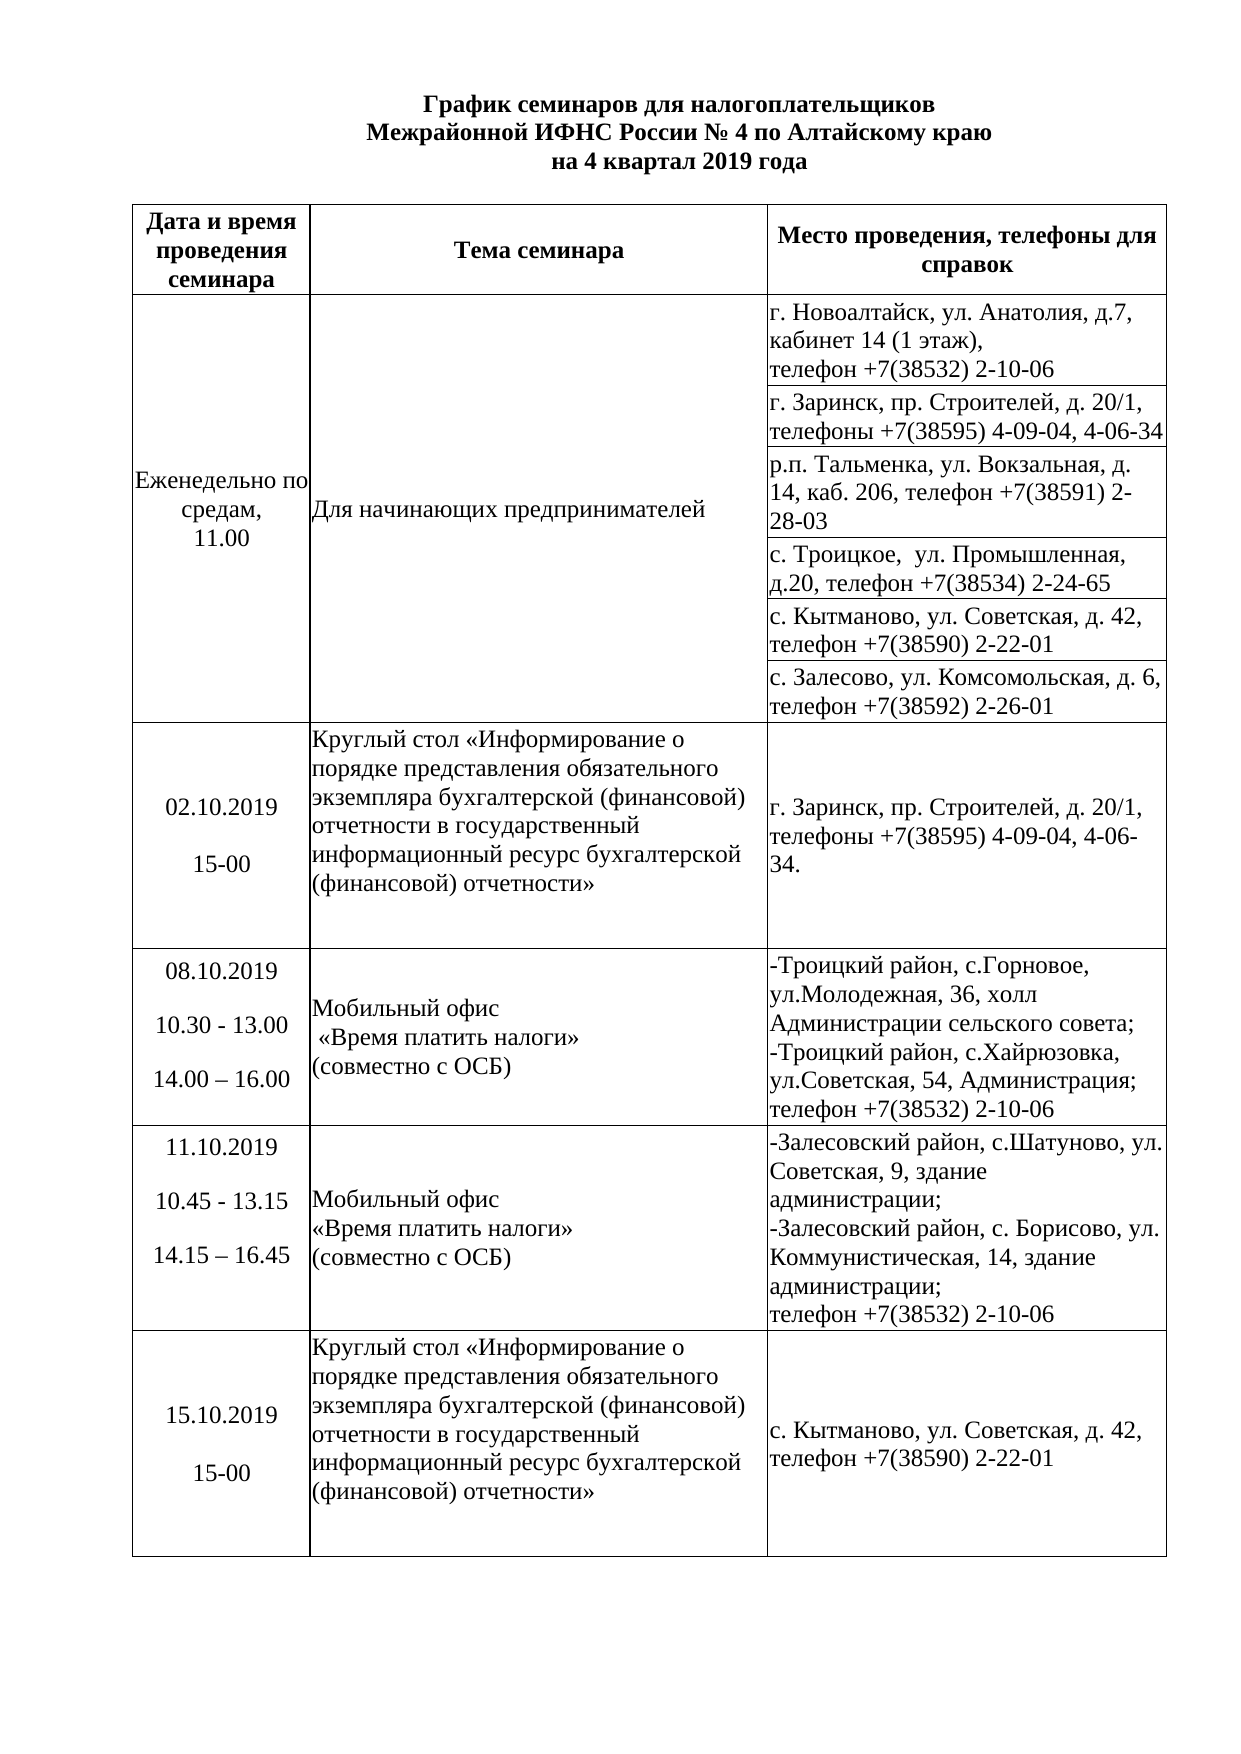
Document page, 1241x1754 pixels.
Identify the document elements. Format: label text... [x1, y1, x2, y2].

table_cell Круглый стол «Информирование о порядке представления обязательного экземпляра бухгалтерской (финансовой) отчетности в государственный информационный ресурс бухгалтерской (финансовой) отчетности» [311, 723, 767, 948]
table_cell с. Залесово, ул. Комсомольская, д. 6, телефон +7(38592) 2-26-01 [768, 661, 1166, 722]
table_header Дата и время проведения семинара [133, 205, 309, 294]
table_cell Мобильный офис «Время платить налоги» (совместно с ОСБ) [311, 949, 767, 1124]
text График семинаров для налогоплательщиков Межрайонной ИФНС России № 4 по Алтайскому краю на 4 квартал 2019 года [177, 89, 1181, 175]
table_cell -Залесовский район, с.Шатуново, ул. Советская, 9, здание администрации; -Залесовский район, с. Борисово, ул. Коммунистическая, 14, здание администрации; телефон +7(38532) 2-10-06 [768, 1126, 1166, 1330]
table_cell Для начинающих предпринимателей [311, 295, 767, 722]
table_cell -Троицкий район, с.Горновое, ул.Молодежная, 36, холл Администрации сельского совета; -Троицкий район, с.Хайрюзовка, ул.Советская, 54, Администрация; телефон +7(38532) 2-10-06 [768, 949, 1166, 1124]
table_cell с. Кытманово, ул. Советская, д. 42, телефон +7(38590) 2-22-01 [768, 599, 1166, 660]
table_cell г. Заринск, пр. Строителей, д. 20/1, телефоны +7(38595) 4-09-04, 4-06-34. [768, 723, 1166, 948]
table_cell 15.10.2019 15-00 [133, 1331, 309, 1556]
table_cell Мобильный офис «Время платить налоги» (совместно с ОСБ) [311, 1126, 767, 1330]
table_cell с. Троицкое, ул. Промышленная, д.20, телефон +7(38534) 2-24-65 [768, 538, 1166, 598]
table_cell Еженедельно по средам, 11.00 [133, 295, 309, 722]
table_cell Круглый стол «Информирование о порядке представления обязательного экземпляра бухгалтерской (финансовой) отчетности в государственный информационный ресурс бухгалтерской (финансовой) отчетности» [311, 1331, 767, 1556]
table_cell г. Новоалтайск, ул. Анатолия, д.7, кабинет 14 (1 этаж), телефон +7(38532) 2-10-06 [768, 295, 1166, 384]
table_cell г. Заринск, пр. Строителей, д. 20/1, телефоны +7(38595) 4-09-04, 4-06-34 [768, 386, 1166, 446]
table_header Тема семинара [311, 205, 767, 294]
table_cell 08.10.2019 10.30 - 13.00 14.00 – 16.00 [133, 949, 309, 1124]
table_header Место проведения, телефоны для справок [768, 205, 1166, 294]
table_cell р.п. Тальменка, ул. Вокзальная, д. 14, каб. 206, телефон +7(38591) 2-28-03 [768, 447, 1166, 537]
table_cell 11.10.2019 10.45 - 13.15 14.15 – 16.45 [133, 1126, 309, 1330]
table_cell с. Кытманово, ул. Советская, д. 42, телефон +7(38590) 2-22-01 [768, 1331, 1166, 1556]
table_cell 02.10.2019 15-00 [133, 723, 309, 948]
